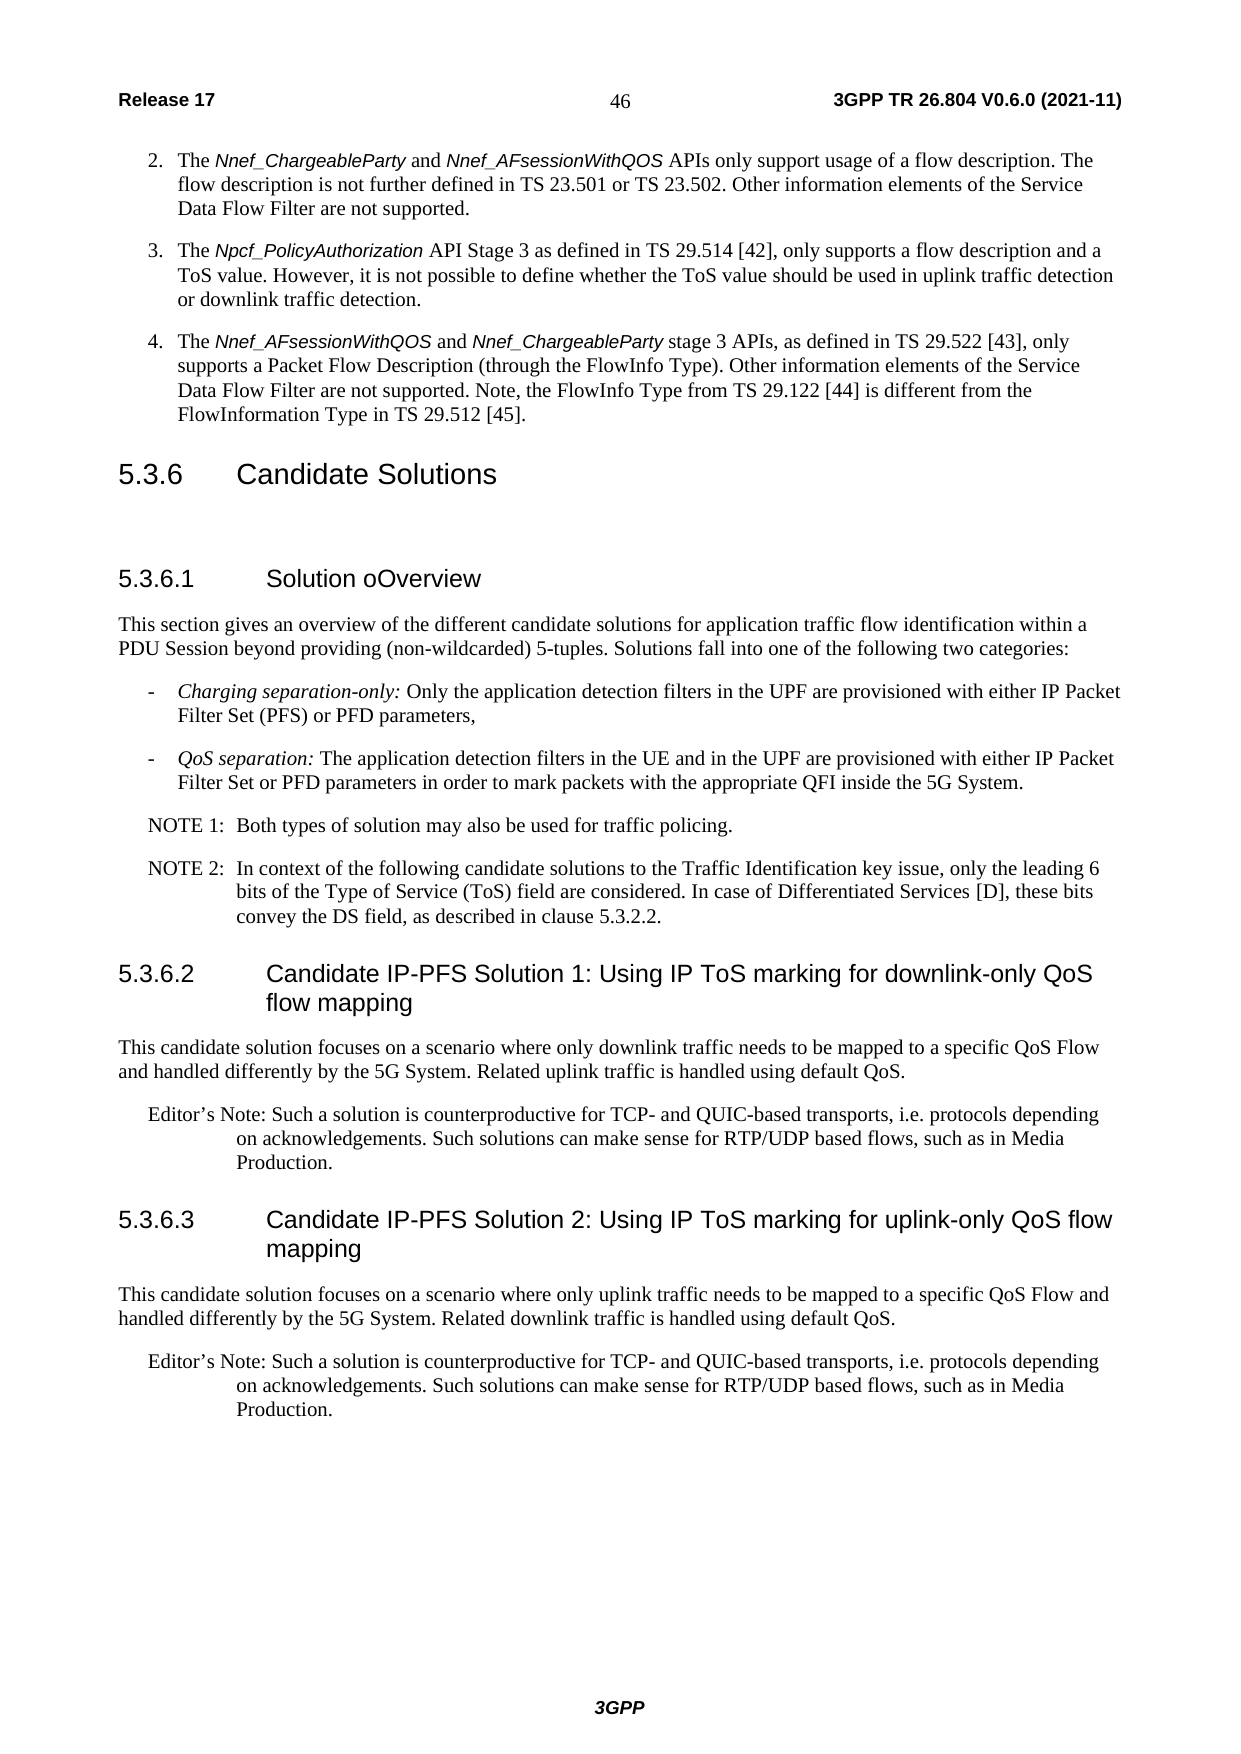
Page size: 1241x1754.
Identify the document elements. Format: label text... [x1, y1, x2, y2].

text NOTE: Both types of solution may also be used for traffic policing. [148, 813, 1122, 837]
subtitle 5.3.6 Candidate Solutions [118, 457, 1122, 490]
text 3. The Npcf_PolicyAuthorization API Stage 3 as defined in TS 29.514 [42], only supports a flow description and a ToS value. However, it is not possible to define whether the ToS value should be used in uplink traffic detection or downlink traffic detection. [148, 238, 1122, 311]
text 2. The Nnef_ChargeableParty and Nnef_AFsessionWithQOS APIs only support usage of a flow description. The flow description is not further defined in TS 23.501 or TS 23.502. Other information elements of the Service Data Flow Filter are not supported. [148, 147, 1122, 220]
subtitle 5.3.6.2 Candidate IP-PFS Solution 1: Using IP ToS marking for downlink-only QoS flow mapping [118, 959, 1122, 1016]
text Editor’s Note: Such a solution is counterproductive for TCP- and QUIC-based transports, i.e. protocols depending on acknowledgements. Such solutions can make sense for RTP/UDP based flows, such as in Media Production. [148, 1102, 1122, 1174]
text 4. The Nnef_AFsessionWithQOS and Nnef_ChargeableParty stage 3 APIs, as defined in TS 29.522 [43], only supports a Packet Flow Description (through the FlowInfo Type). Other information elements of the Service Data Flow Filter are not supported. Note, the FlowInfo Type from TS 29.122 [44] is different from the FlowInformation Type in TS 29.512 [45]. [148, 329, 1122, 426]
text - QoS separation: The application detection filters in the UE and in the UPF are provisioned with either IP Packet Filter Set or PFD parameters in order to mark packets with the appropriate QFI inside the 5G System. [148, 746, 1122, 794]
text - Charging separation-only: Only the application detection filters in the UPF are provisioned with either IP Packet Filter Set (PFS) or PFD parameters, [148, 679, 1122, 727]
subtitle 5.3.6.3 Candidate IP-PFS Solution 2: Using IP ToS marking for uplink-only QoS flow mapping [118, 1205, 1122, 1263]
subtitle 5.3.6.1 verview [118, 564, 1122, 593]
text Editor’s Note: Such a solution is counterproductive for TCP- and QUIC-based transports, i.e. protocols depending on acknowledgements. Such solutions can make sense for RTP/UDP based flows, such as in Media Production. [148, 1348, 1122, 1421]
text This section gives an overview of the different candidate solutions for application traffic flow identification within a PDU Session beyond providing (non-wildcarded) 5-tuples. Solutions fall into one of the following two categories: [118, 612, 1122, 660]
text This candidate solution focuses on a scenario where only downlink traffic needs to be mapped to a specific QoS Flow and handled differently by the 5G System. Related uplink traffic is handled using default QoS. [118, 1035, 1122, 1083]
text This candidate solution focuses on a scenario where only uplink traffic needs to be mapped to a specific QoS Flow and handled differently by the 5G System. Related downlink traffic is handled using default QoS. [118, 1282, 1122, 1330]
